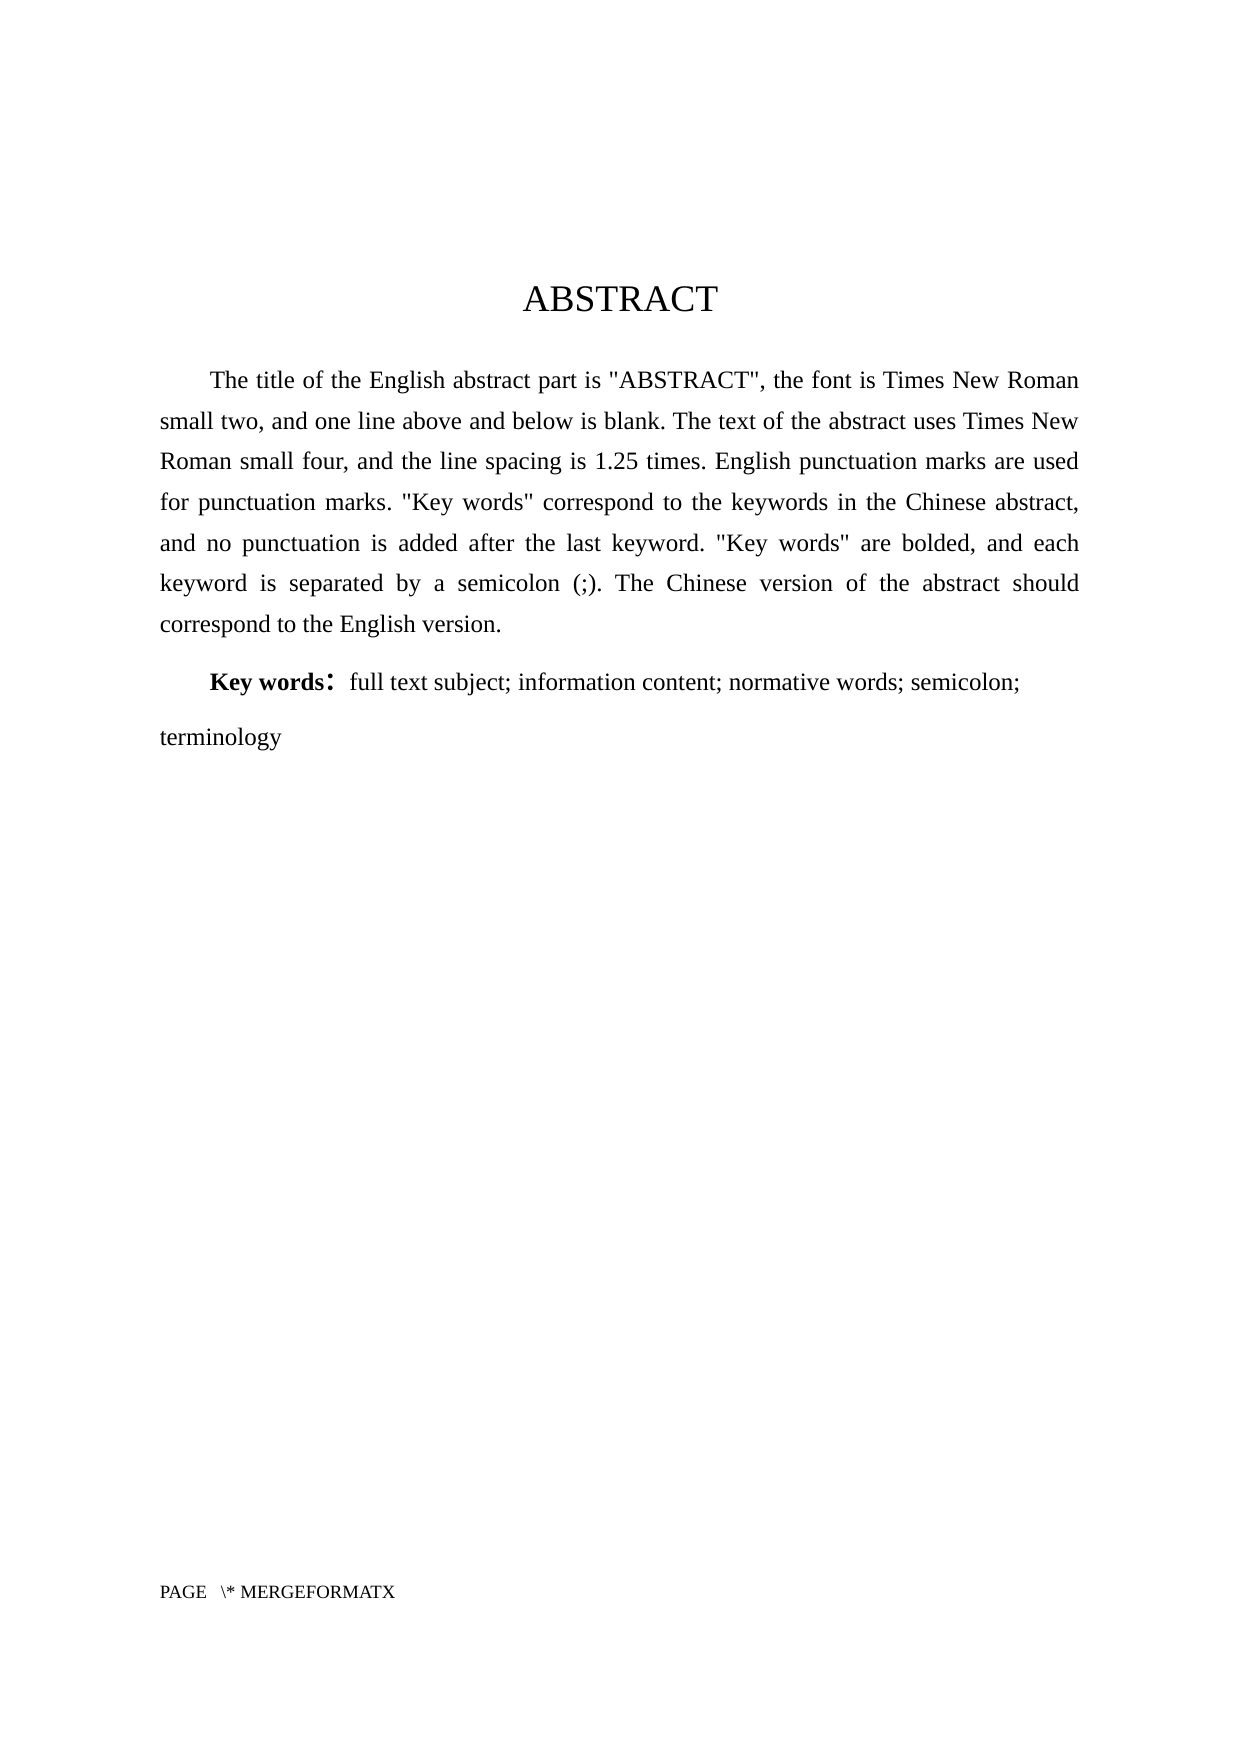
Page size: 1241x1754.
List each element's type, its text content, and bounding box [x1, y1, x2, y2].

text ABSTRACT [159, 266, 1081, 331]
text The title of the English abstract part is "ABSTRACT", the font is Times New Roman small two, and one line above and below is blank. The text of the abstract uses Times New Roman small four, and the line spacing is 1.25 times. English punctuation marks are used for punctuation marks. "Key words" correspond to the keywords in the Chinese abstract, and no punctuation is added after the last keyword. "Key words" are bolded, and each keyword is separated by a semicolon (;). The Chinese version of the abstract should correspond to the English version. [159, 363, 1081, 639]
text Key words：full text subject; information content; normative words; semicolon; terminology [159, 647, 1081, 752]
